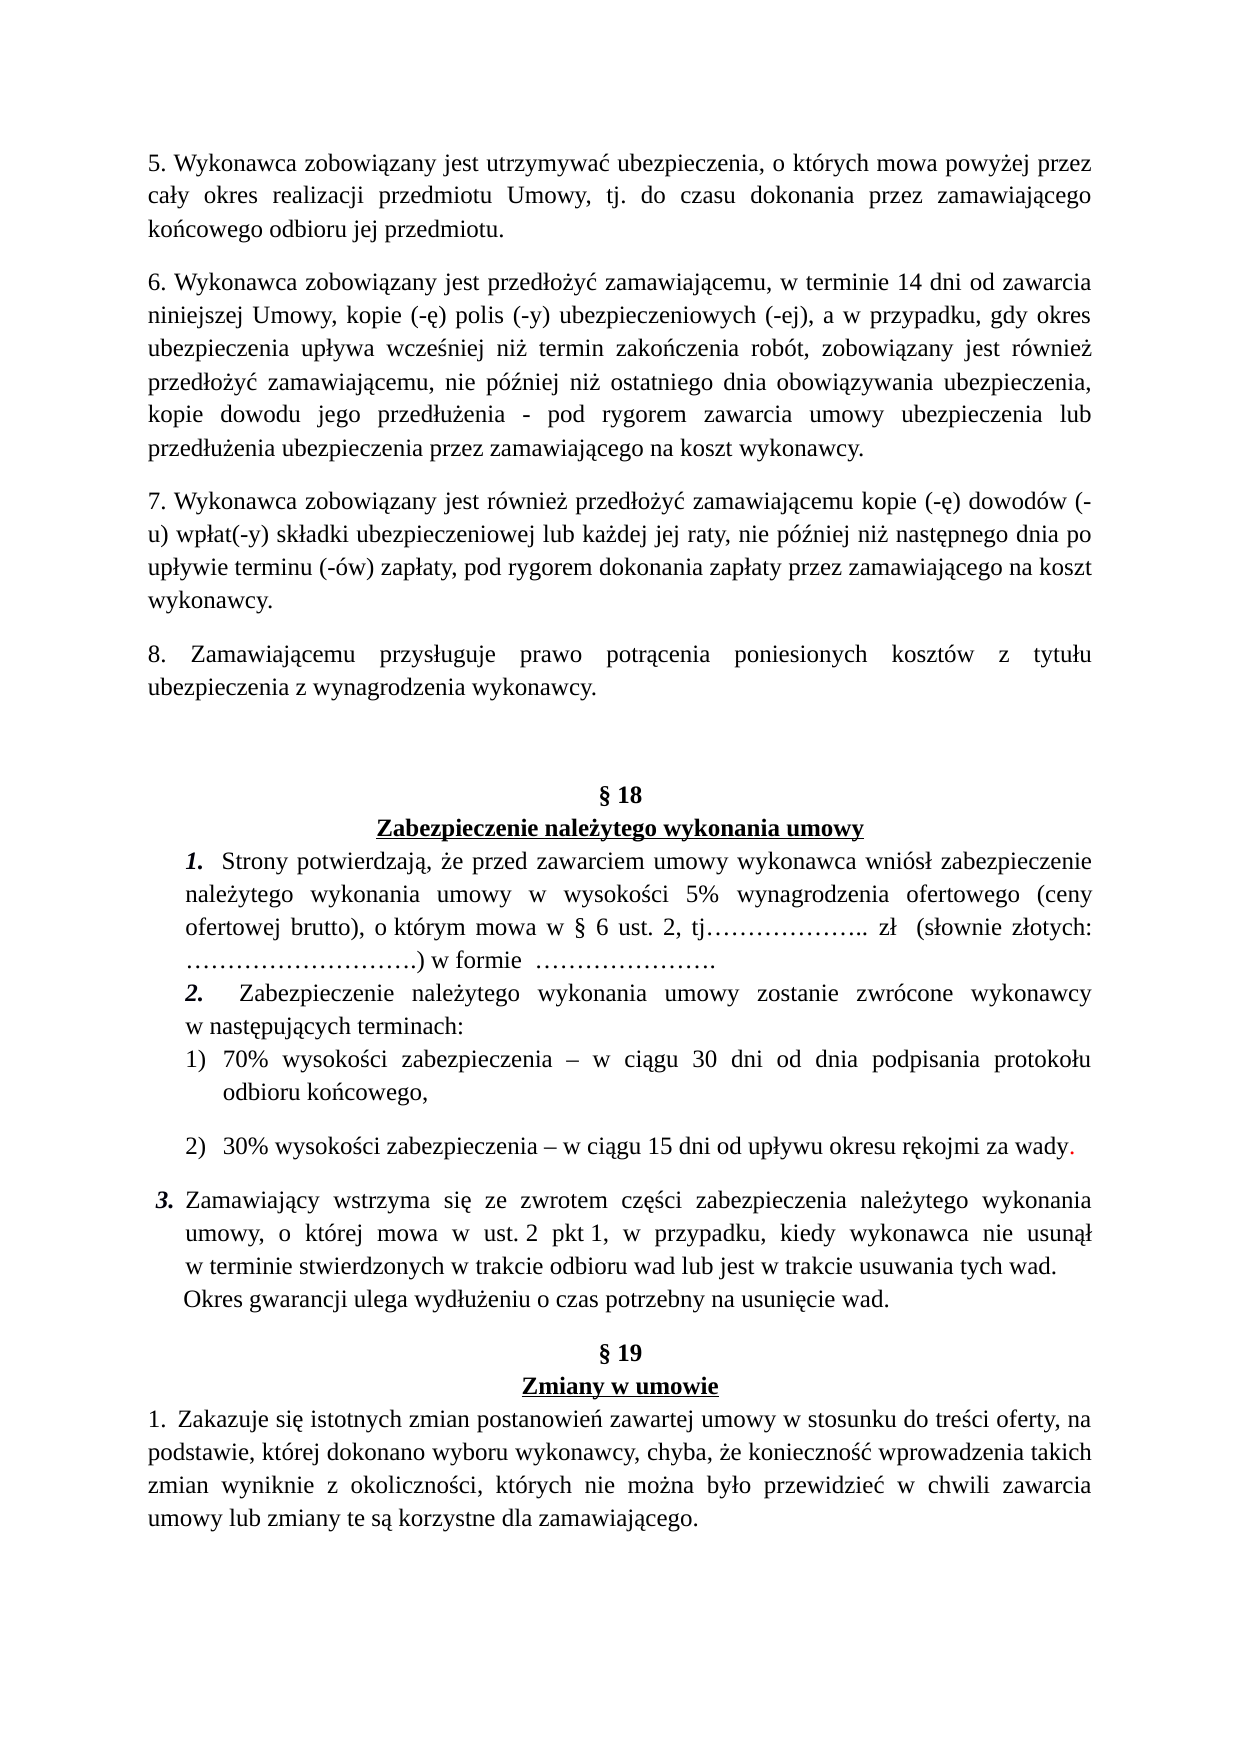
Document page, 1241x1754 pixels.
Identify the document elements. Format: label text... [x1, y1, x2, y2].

text § 18 [148, 780, 1093, 809]
text 7. Wykonawca zobowiązany jest również przedłożyć zamawiającemu kopie (-ę) dowodów (-u) wpłat(-y) składki ubezpieczeniowej lub każdej jej raty, nie później niż następnego dnia po upływie terminu (-ów) zapłaty, pod rygorem dokonania zapłaty przez zamawiającego na koszt wykonawcy. [148, 486, 1093, 614]
list Zamawiający wstrzyma się ze zwrotem części zabezpieczenia należytego wykonania umowy, o której mowa w ust. 2 pkt 1, w przypadku, kiedy wykonawca nie usunął w terminie stwierdzonych w trakcie odbioru wad lub jest w trakcie usuwania tych wad. [156, 1185, 1093, 1280]
text 1) 70% wysokości zabezpieczenia – w ciągu 30 dni od dnia podpisania protokołu odbioru końcowego, [185, 1044, 1093, 1106]
text Zmiany w umowie [148, 1371, 1093, 1400]
text § 19 [148, 1338, 1093, 1367]
list Zakazuje się istotnych zmian postanowień zawartej umowy w stosunku do treści oferty, na podstawie, której dokonano wyboru wykonawcy, chyba, że konieczność wprowadzenia takich zmian wyniknie z okoliczności, których nie można było przewidzieć w chwili zawarcia umowy lub zmiany te są korzystne dla zamawiającego. [148, 1404, 1093, 1532]
text 2) 30% wysokości zabezpieczenia – w ciągu 15 dni od upływu okresu rękojmi za wady. [185, 1131, 1093, 1160]
list Zabezpieczenie należytego wykonania umowy zostanie zwrócone wykonawcy w następujących terminach: [185, 978, 1093, 1040]
text 6. Wykonawca zobowiązany jest przedłożyć zamawiającemu, w terminie 14 dni od zawarcia niniejszej Umowy, kopie (-ę) polis (-y) ubezpieczeniowych (-ej), a w przypadku, gdy okres ubezpieczenia upływa wcześniej niż termin zakończenia robót, zobowiązany jest również przedłożyć zamawiającemu, nie później niż ostatniego dnia obowiązywania ubezpieczenia, kopie dowodu jego przedłużenia - pod rygorem zawarcia umowy ubezpieczenia lub przedłużenia ubezpieczenia przez zamawiającego na koszt wykonawcy. [148, 267, 1093, 461]
text 5. Wykonawca zobowiązany jest utrzymywać ubezpieczenia, o których mowa powyżej przez cały okres realizacji przedmiotu Umowy, tj. do czasu dokonania przez zamawiającego końcowego odbioru jej przedmiotu. [148, 148, 1093, 242]
text 8. Zamawiającemu przysługuje prawo potrącenia poniesionych kosztów z tytułu ubezpieczenia z wynagrodzenia wykonawcy. [148, 639, 1093, 701]
text Okres gwarancji ulega wydłużeniu o czas potrzebny na usunięcie wad. [183, 1284, 1093, 1313]
text Zabezpieczenie należytego wykonania umowy [148, 813, 1093, 842]
list Strony potwierdzają, że przed zawarciem umowy wykonawca wniósł zabezpieczenie należytego wykonania umowy w wysokości 5% wynagrodzenia ofertowego (ceny ofertowej brutto), o którym mowa w § 6 ust. 2, tj……………….. zł (słownie złotych:……………………….) w formie …………………. [185, 846, 1093, 974]
